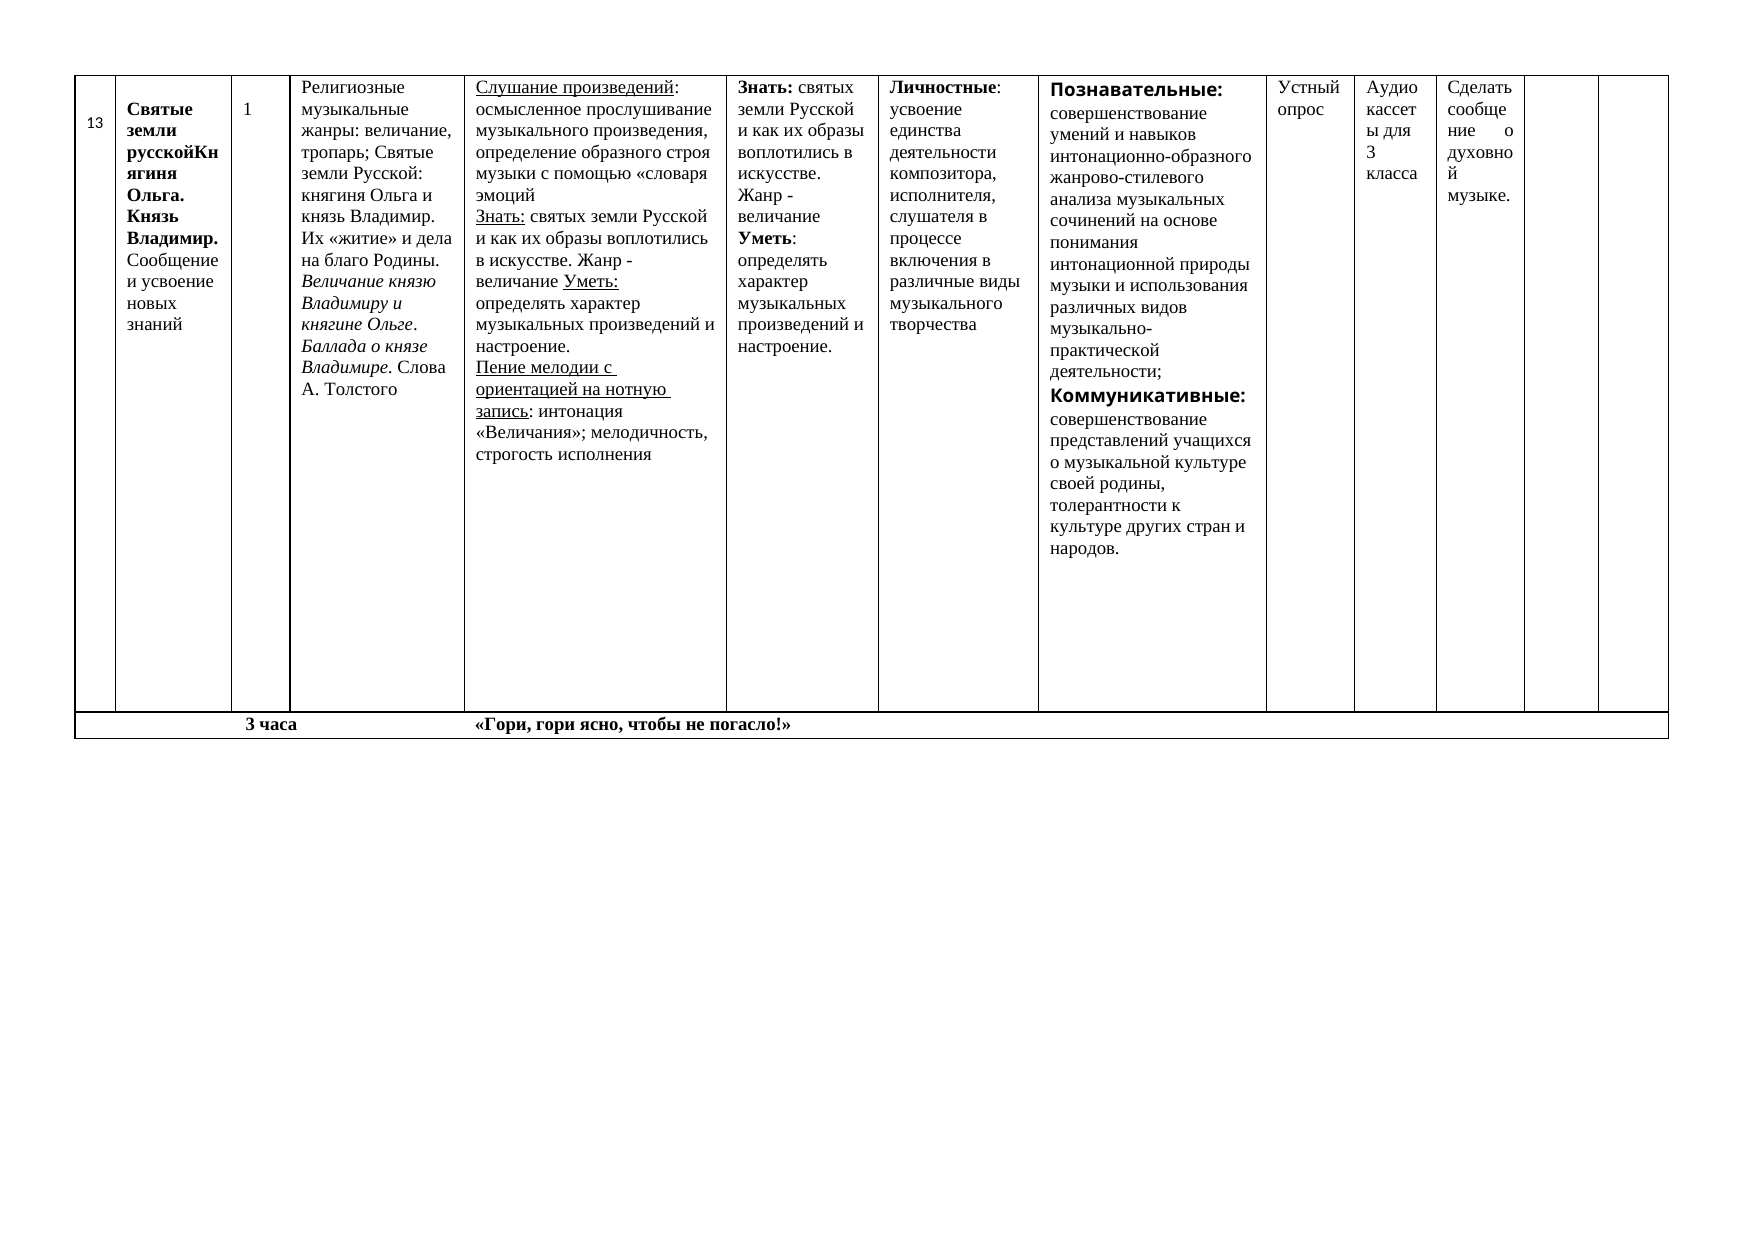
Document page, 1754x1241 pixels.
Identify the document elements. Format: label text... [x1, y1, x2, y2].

table_cell 13 [76, 76, 115, 711]
table_cell [1599, 76, 1668, 711]
table_cell Слушание произведений: осмысленное прослушивание музыкального произведения, определение образного строя музыки с помощью «словаря эмоций Знать: святых земли Русской и как их образы воплотились в искусстве. Жанр - величание Уметь: определять характер музыкальных произведений и настроение. Пение мелодии с ориентацией на нотную запись: интонация «Величания»; мелодичность, строгость исполнения [465, 76, 726, 711]
table_cell Устный опрос [1267, 76, 1354, 711]
table_cell Святые земли русскойКнягиня Ольга. Князь Владимир. Сообщение и усвоение новых знаний [116, 76, 231, 711]
table_cell Знать: святых земли Русской и как их образы воплотились в искусстве. Жанр - величание Уметь: определять характер музыкальных произведений и настроение. [727, 76, 878, 711]
table_cell [1525, 76, 1598, 711]
table_cell Личностные: усвоение единства деятельности композитора, исполнителя, слушателя в процессе включения в различные виды музыкального творчества [879, 76, 1038, 711]
table_cell 3 часа «Гори, гори ясно, чтобы не погасло!» [76, 713, 1668, 737]
table_cell 1 [232, 76, 289, 711]
table_cell Религиозные музыкальные жанры: величание, тропарь; Святые земли Русской: княгиня Ольга и князь Владимир. Их «житие» и дела на благо Родины. Величание князю Владимиру и княгине Ольге. Баллада о князе Владимире. Слова А. Толстого [291, 76, 464, 711]
table_cell Познавательные: совершенствование умений и навыков интонационно-образного жанрово-стилевого анализа музыкальных сочинений на основе понимания интонационной природы музыки и использования различных видов музыкально-практической деятельности; Коммуникативные: совершенствование представлений учащихся о музыкальной культуре своей родины, толерантности к культуре других стран и народов. [1039, 76, 1266, 711]
table_cell Аудиокассеты для 3 класса [1355, 76, 1436, 711]
table_cell Сделать сообщение о духовной музыке. [1437, 76, 1524, 711]
